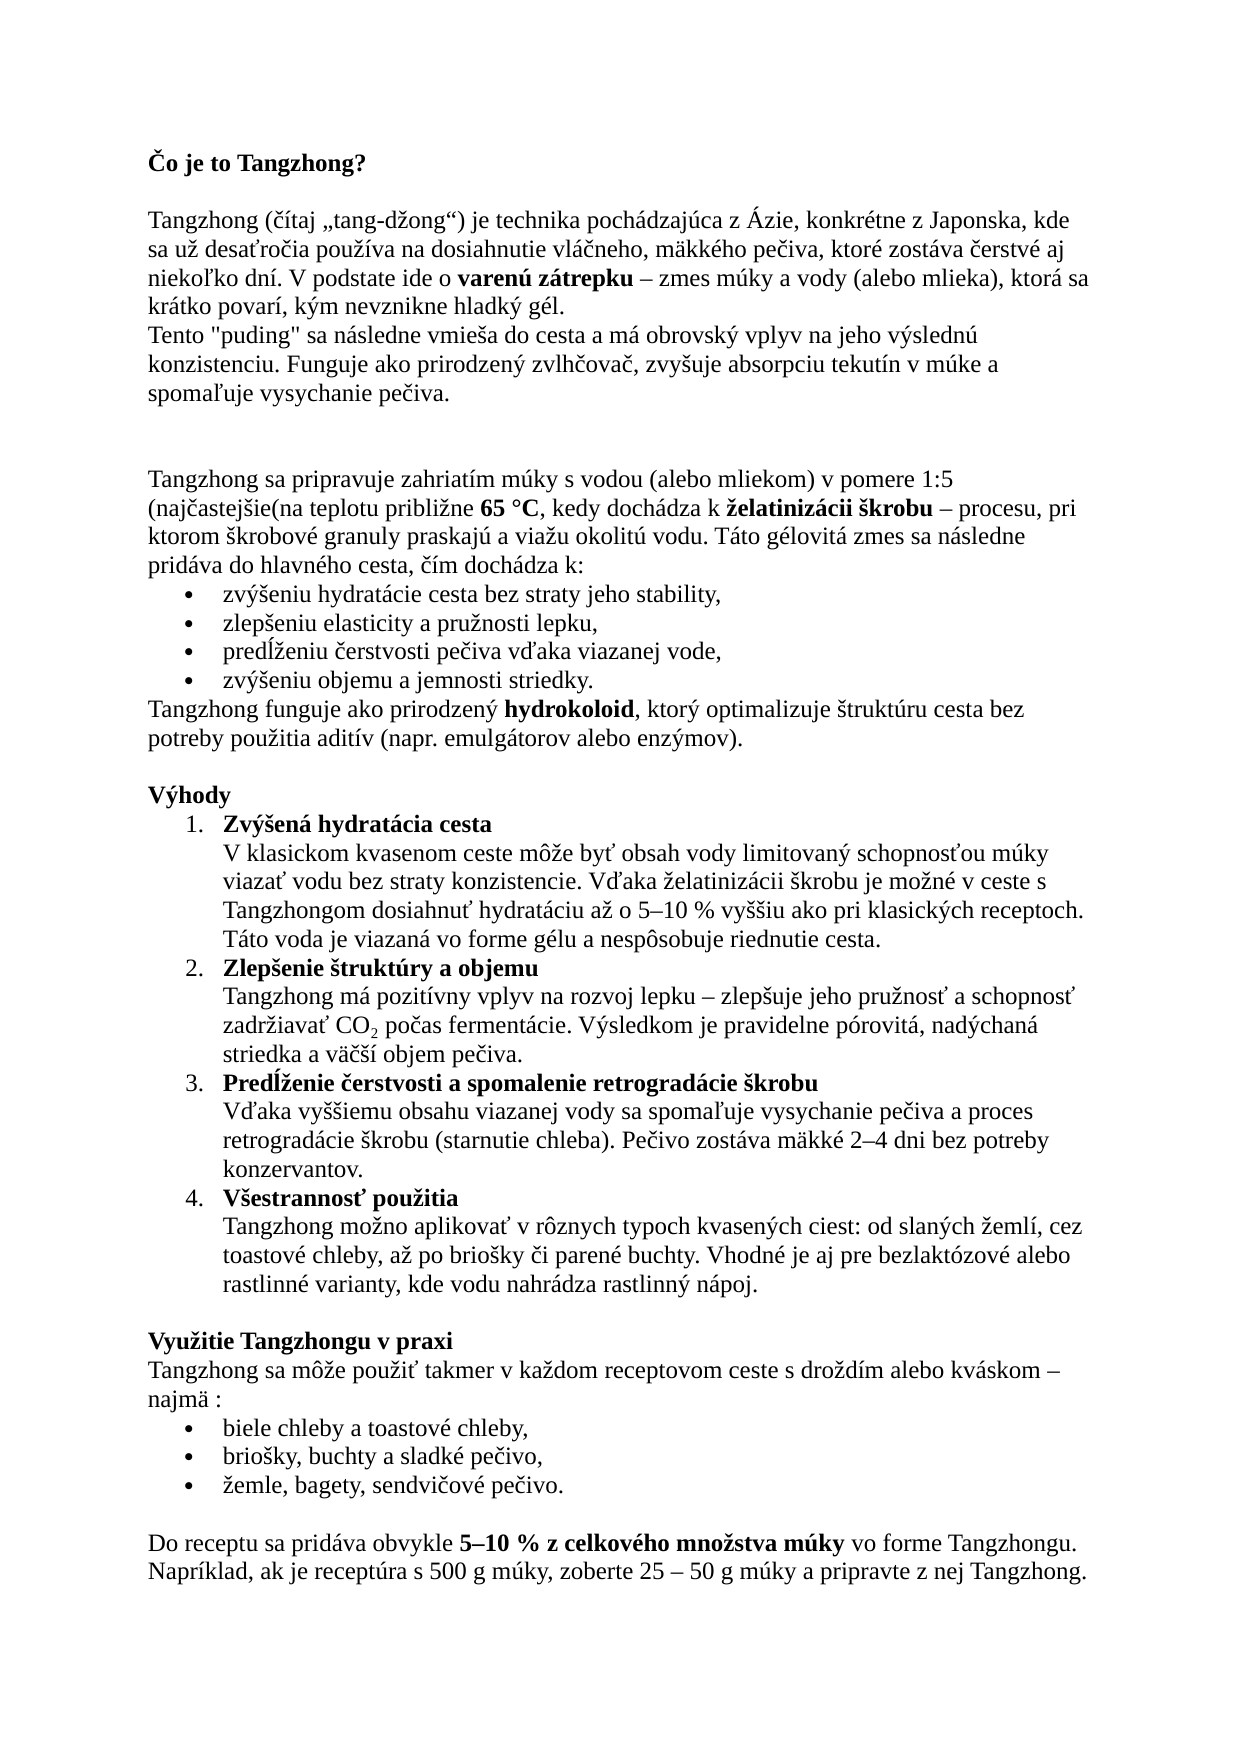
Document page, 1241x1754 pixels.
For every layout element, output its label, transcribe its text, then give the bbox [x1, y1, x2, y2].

list zvýšeniu objemu a jemnosti striedky. [185, 665, 1093, 694]
text Tangzhong sa môže použiť takmer v každom receptovom ceste s droždím alebo kváskom – najmä : [148, 1355, 1093, 1413]
text Tangzhong (čítaj „tang-džong“) je technika pochádzajúca z Ázie, konkrétne z Japonska, kde sa už desaťročia používa na dosiahnutie vláčneho, mäkkého pečiva, ktoré zostáva čerstvé aj niekoľko dní. V podstate ide o varenú zátrepku – zmes múky a vody (alebo mlieka), ktorá sa krátko povarí, kým nevznikne hladký gél. [148, 205, 1093, 320]
text Využitie Tangzhongu v praxi [148, 1326, 1093, 1355]
list Zlepšenie štruktúry a objemu Tangzhong má pozitívny vplyv na rozvoj lepku – zlepšuje jeho pružnosť a schopnosť zadržiavať CO₂ počas fermentácie. Výsledkom je pravidelne pórovitá, nadýchaná striedka a väčší objem pečiva. [185, 953, 1093, 1068]
list biele chleby a toastové chleby, [185, 1413, 1093, 1441]
list Predĺženie čerstvosti a spomalenie retrogradácie škrobu Vďaka vyššiemu obsahu viazanej vody sa spomaľuje vysychanie pečiva a proces retrogradácie škrobu (starnutie chleba). Pečivo zostáva mäkké 2–4 dni bez potreby konzervantov. [185, 1068, 1093, 1183]
text Čo je to Tangzhong? [148, 148, 1093, 176]
text Výhody [148, 780, 1093, 809]
list predĺženiu čerstvosti pečiva vďaka viazanej vode, [185, 636, 1093, 665]
text Tangzhong sa pripravuje zahriatím múky s vodou (alebo mliekom) v pomere 1:5 (najčastejšie(na teplotu približne 65 °C, kedy dochádza k želatinizácii škrobu – procesu, pri ktorom škrobové granuly praskajú a viažu okolitú vodu. Táto gélovitá zmes sa následne pridáva do hlavného cesta, čím dochádza k: [148, 464, 1093, 579]
list žemle, bagety, sendvičové pečivo. [185, 1470, 1093, 1499]
text Do receptu sa pridáva obvykle 5–10 % z celkového množstva múky vo forme Tangzhongu. Napríklad, ak je receptúra s 500 g múky, zoberte 25 – 50 g múky a pripravte z nej Tangzhong. [148, 1528, 1093, 1585]
list zlepšeniu elasticity a pružnosti lepku, [185, 608, 1093, 636]
list zvýšeniu hydratácie cesta bez straty jeho stability, [185, 579, 1093, 608]
text Tangzhong funguje ako prirodzený hydrokoloid, ktorý optimalizuje štruktúru cesta bez potreby použitia aditív (napr. emulgátorov alebo enzýmov). [148, 694, 1093, 751]
text Tento "puding" sa následne vmieša do cesta a má obrovský vplyv na jeho výslednú konzistenciu. Funguje ako prirodzený zvlhčovač, zvyšuje absorpciu tekutín v múke a spomaľuje vysychanie pečiva. [148, 320, 1093, 406]
list briošky, buchty a sladké pečivo, [185, 1441, 1093, 1470]
list Všestrannosť použitia Tangzhong možno aplikovať v rôznych typoch kvasených ciest: od slaných žemlí, cez toastové chleby, až po briošky či parené buchty. Vhodné je aj pre bezlaktózové alebo rastlinné varianty, kde vodu nahrádza rastlinný nápoj. [185, 1183, 1093, 1298]
list Zvýšená hydratácia cesta V klasickom kvasenom ceste môže byť obsah vody limitovaný schopnosťou múky viazať vodu bez straty konzistencie. Vďaka želatinizácii škrobu je možné v ceste s Tangzhongom dosiahnuť hydratáciu až o 5–10 % vyššiu ako pri klasických receptoch. Táto voda je viazaná vo forme gélu a nespôsobuje riednutie cesta. [185, 809, 1093, 953]
